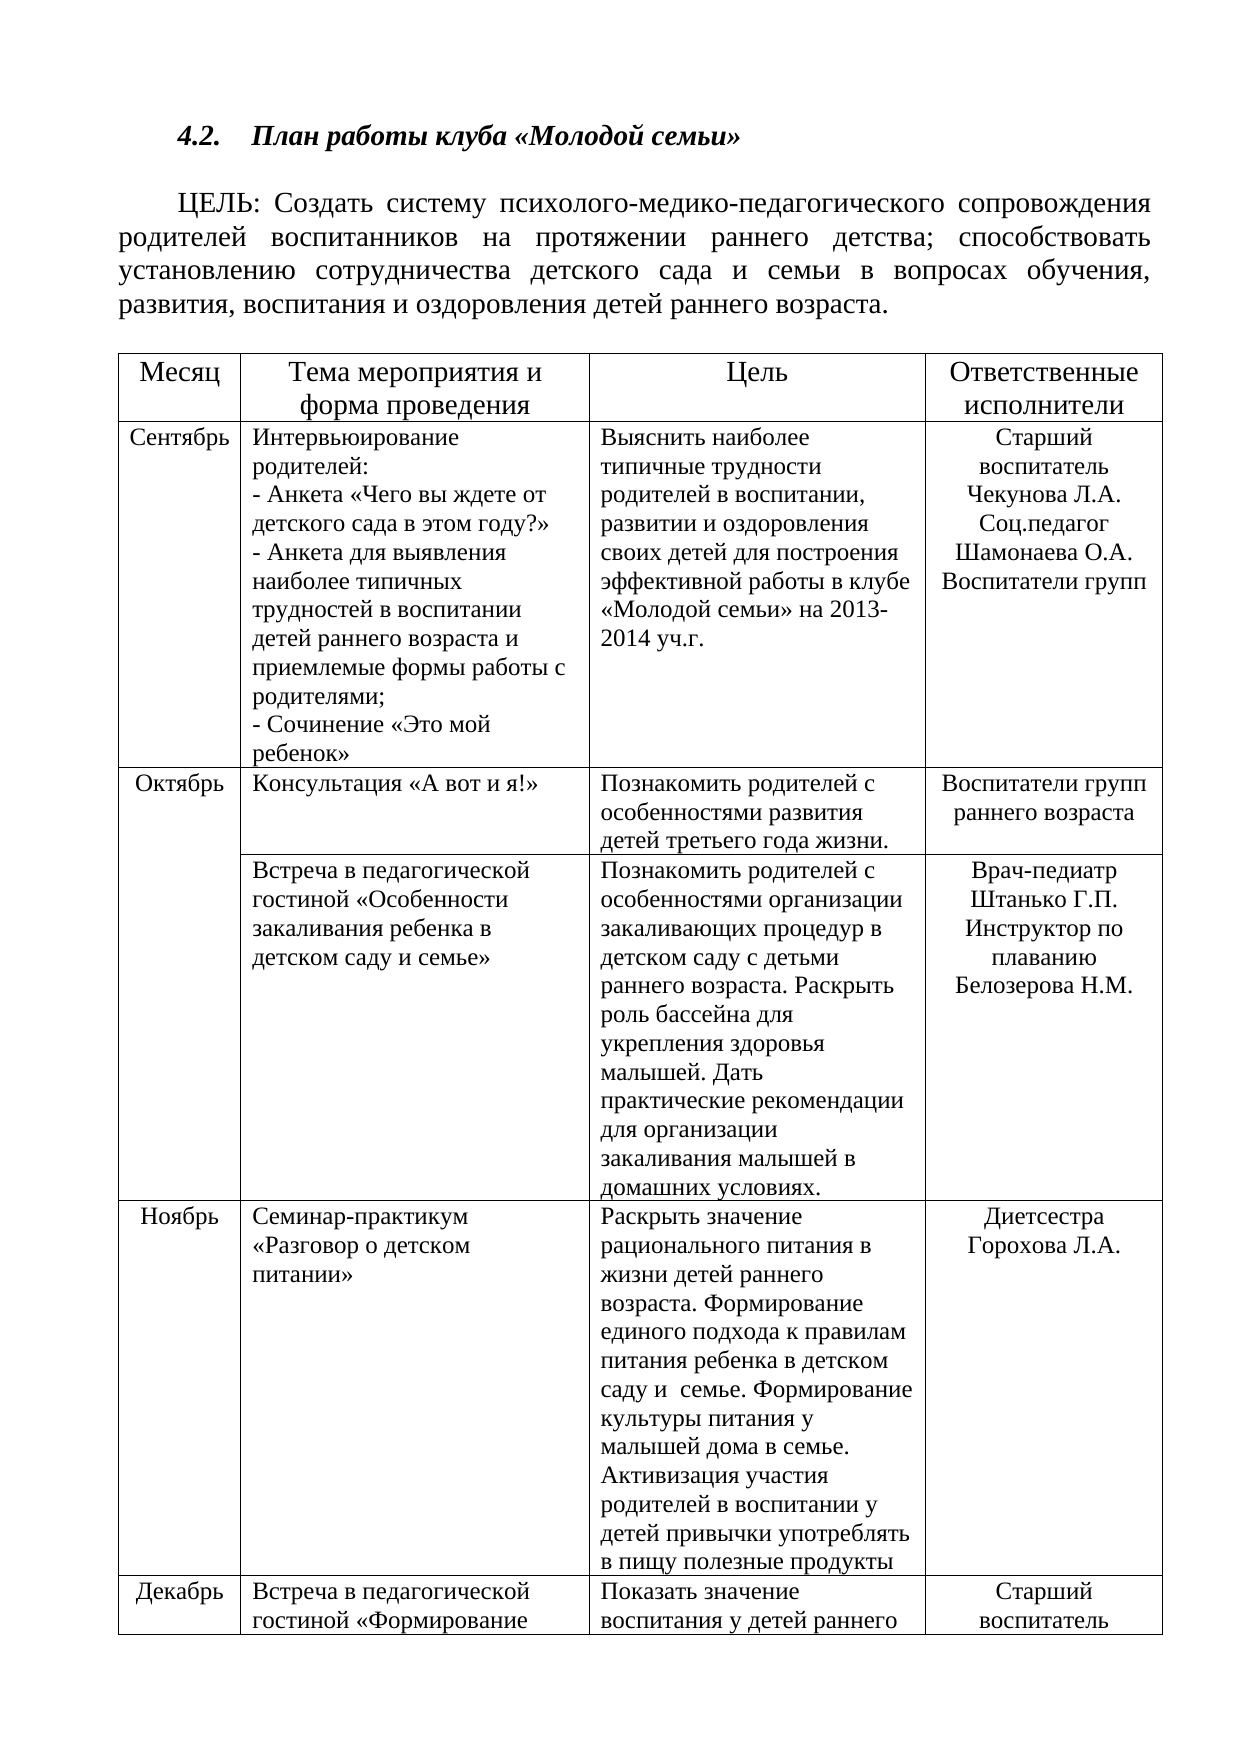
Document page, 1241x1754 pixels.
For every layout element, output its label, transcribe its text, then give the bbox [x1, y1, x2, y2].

table_header Ответственные исполнители [926, 354, 1162, 421]
table_cell Познакомить родителей с особенностями организации закаливающих процедур в детском саду с детьми раннего возраста. Раскрыть роль бассейна для укрепления здоровья малышей. Дать практические рекомендации для организации закаливания малышей в домашних условиях. [590, 855, 925, 1200]
table_cell Познакомить родителей с особенностями развития детей третьего года жизни. [590, 768, 925, 854]
text ЦЕЛЬ: Создать систему психолого-медико-педагогического сопровождения родителей воспитанников на протяжении раннего детства; способствовать установлению сотрудничества детского сада и семьи в вопросах обучения, развития, воспитания и оздоровления детей раннего возраста. [118, 185, 1152, 319]
table_cell Старший воспитатель Чекунова Л.А. Соц.педагог Шамонаева О.А. Воспитатели групп [926, 422, 1162, 767]
table_header Цель [590, 354, 925, 421]
table_cell Ноябрь [119, 1201, 240, 1575]
list План работы клуба «Молодой семьи» [118, 118, 1152, 152]
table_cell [926, 1576, 1162, 1634]
table_cell Октябрь [119, 768, 240, 1200]
table_cell Семинар-практикум «Разговор о детском питании» [241, 1201, 589, 1575]
table_cell Раскрыть значение рационального питания в жизни детей раннего возраста. Формирование единого подхода к правилам питания ребенка в детском саду и семье. Формирование культуры питания у малышей дома в семье. Активизация участия родителей в воспитании у детей привычки употреблять в пищу полезные продукты [590, 1201, 925, 1575]
table_cell Диетсестра Горохова Л.А. [926, 1201, 1162, 1575]
table_header Месяц [119, 354, 240, 421]
table_cell Сентябрь [119, 422, 240, 767]
table_header Тема мероприятия и форма проведения [241, 354, 589, 421]
table_cell Выяснить наиболее типичные трудности родителей в воспитании, развитии и оздоровления своих детей для построения эффективной работы в клубе «Молодой семьи» на 2013-2014 уч.г. [590, 422, 925, 767]
table_cell Декабрь [119, 1576, 240, 1634]
table_cell Консультация «А вот и я!» [241, 768, 589, 854]
table_cell Интервьюирование родителей: - Анкета «Чего вы ждете от детского сада в этом году?» - Анкета для выявления наиболее типичных трудностей в воспитании детей раннего возраста и приемлемые формы работы с родителями; - Сочинение «Это мой ребенок» [241, 422, 589, 767]
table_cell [241, 1576, 589, 1634]
table_cell Врач-педиатр Штанько Г.П. Инструктор по плаванию Белозерова Н.М. [926, 855, 1162, 1200]
table_cell Встреча в педагогической гостиной «Особенности закаливания ребенка в детском саду и семье» [241, 855, 589, 1200]
table_cell Воспитатели групп раннего возраста [926, 768, 1162, 854]
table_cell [590, 1576, 925, 1634]
